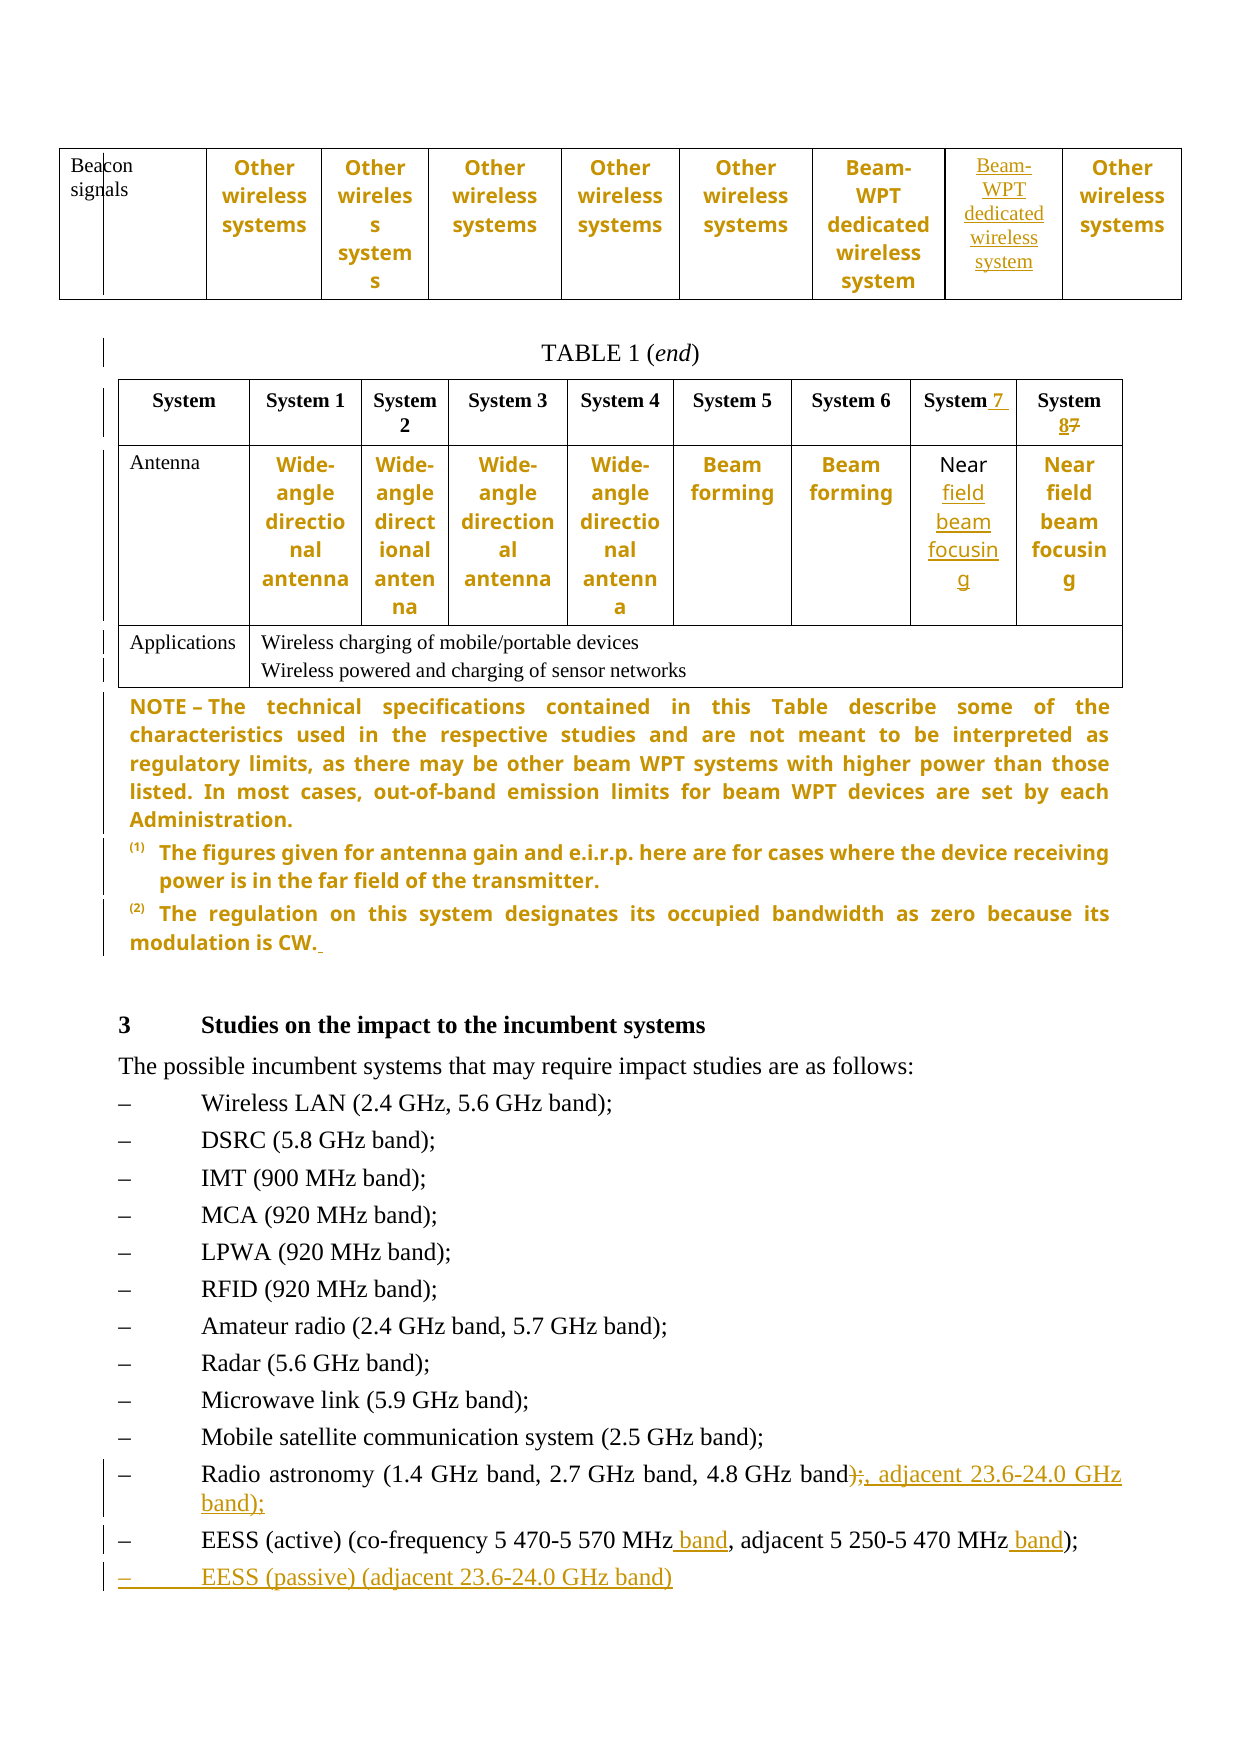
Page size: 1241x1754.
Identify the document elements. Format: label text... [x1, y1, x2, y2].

table_cell Beam forming [674, 446, 791, 625]
table_cell NOTE – The technical specifications contained in this Table describe some of the characteristics used in the respective studies and are not meant to be interpreted as regulatory limits, as there may be other beam WPT systems with higher power than those listed. In most cases, out-of-band emission limits for beam WPT devices are set by each Administration. (1) The figures given for antenna gain and e.i.r.p. here are for cases where the device receiving power is in the far field of the transmitter. (2) The regulation on this system designates its occupied bandwidth as zero because its modulation is CW. [118, 688, 1122, 960]
text – EESS (active) (co-frequency 5 470-5 570 MHz, adjacent 5 250-5 470 MHz); [118, 1525, 1122, 1554]
table_cell Other wireless systems [322, 149, 428, 299]
table_cell Wireless charging of mobile/portable devices Wireless powered and charging of sensor networks [250, 626, 1122, 687]
text – MCA (920 MHz band); [118, 1200, 1122, 1228]
table_header System 5 [674, 380, 791, 445]
table_cell Wide-angle directional antenna [362, 446, 448, 625]
table_cell Applications [119, 626, 249, 687]
table_cell Near field beam focusing [1017, 446, 1122, 625]
table_cell Other wireless systems [207, 149, 321, 299]
table_cell Other wireless systems [429, 149, 561, 299]
text – RFID (920 MHz band); [118, 1274, 1122, 1303]
text – LPWA (920 MHz band); [118, 1237, 1122, 1266]
text – Wireless LAN (2.4 GHz, 5.6 GHz band); [118, 1088, 1122, 1117]
table_header System 6 [792, 380, 910, 445]
table_cell [946, 149, 1062, 299]
text – IMT (900 MHz band); [118, 1163, 1122, 1191]
table_cell Antenna [119, 446, 249, 625]
text – Radar (5.6 GHz band); [118, 1348, 1122, 1377]
table_cell Beam-WPT dedicated wireless system [813, 149, 944, 299]
text – Mobile satellite communication system (2.5 GHz band); [118, 1422, 1122, 1451]
text – Microwave link (5.9 GHz band); [118, 1385, 1122, 1414]
table_header System [1017, 380, 1122, 445]
text – DSRC (5.8 GHz band); [118, 1126, 1122, 1154]
table_cell Other wireless systems [562, 149, 679, 299]
text – Amateur radio (2.4 GHz band, 5.7 GHz band); [118, 1311, 1122, 1340]
table_cell Other wireless systems [680, 149, 812, 299]
text – Radio astronomy (1.4 GHz band, 2.7 GHz band, 4.8 GHz band [118, 1459, 1122, 1517]
table_header System 2 [362, 380, 448, 445]
table_cell Beacon signals [60, 149, 206, 299]
table_cell Wide-angle directional antenna [568, 446, 673, 625]
table_header System 4 [568, 380, 673, 445]
table_header System [119, 380, 249, 445]
table_cell [911, 446, 1016, 625]
table_cell Wide-angle directional antenna [449, 446, 567, 625]
table_cell Other wireless systems [1063, 149, 1181, 299]
text The possible incumbent systems that may require impact studies are as follows: [118, 1051, 1122, 1080]
table_cell Beam forming [792, 446, 910, 625]
table_header [911, 380, 1016, 445]
table_cell Wide-angle directional antenna [250, 446, 361, 625]
table_header System 3 [449, 380, 567, 445]
text TABLE 1 (end) [118, 338, 1122, 367]
table_header System 1 [250, 380, 361, 445]
subtitle 3 Studies on the impact to the incumbent systems [118, 1010, 1122, 1039]
